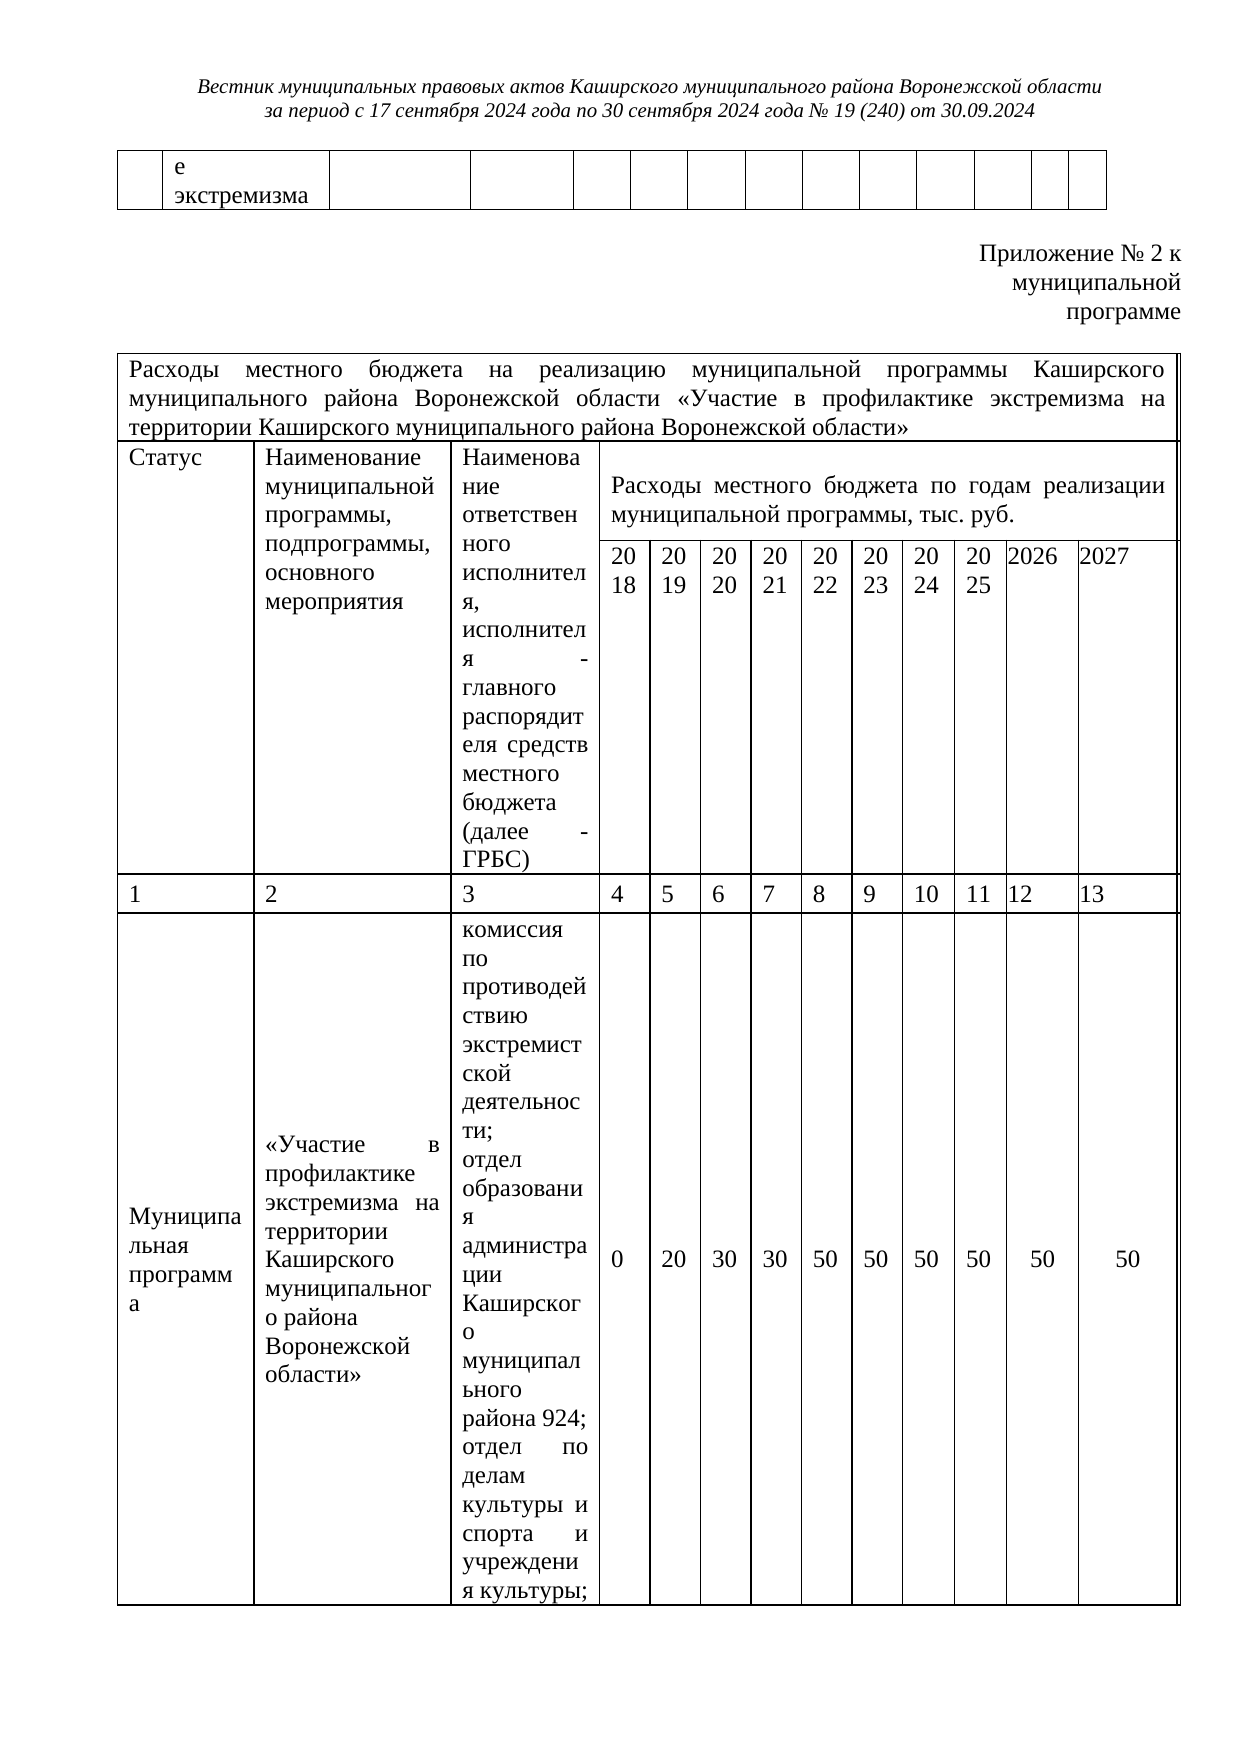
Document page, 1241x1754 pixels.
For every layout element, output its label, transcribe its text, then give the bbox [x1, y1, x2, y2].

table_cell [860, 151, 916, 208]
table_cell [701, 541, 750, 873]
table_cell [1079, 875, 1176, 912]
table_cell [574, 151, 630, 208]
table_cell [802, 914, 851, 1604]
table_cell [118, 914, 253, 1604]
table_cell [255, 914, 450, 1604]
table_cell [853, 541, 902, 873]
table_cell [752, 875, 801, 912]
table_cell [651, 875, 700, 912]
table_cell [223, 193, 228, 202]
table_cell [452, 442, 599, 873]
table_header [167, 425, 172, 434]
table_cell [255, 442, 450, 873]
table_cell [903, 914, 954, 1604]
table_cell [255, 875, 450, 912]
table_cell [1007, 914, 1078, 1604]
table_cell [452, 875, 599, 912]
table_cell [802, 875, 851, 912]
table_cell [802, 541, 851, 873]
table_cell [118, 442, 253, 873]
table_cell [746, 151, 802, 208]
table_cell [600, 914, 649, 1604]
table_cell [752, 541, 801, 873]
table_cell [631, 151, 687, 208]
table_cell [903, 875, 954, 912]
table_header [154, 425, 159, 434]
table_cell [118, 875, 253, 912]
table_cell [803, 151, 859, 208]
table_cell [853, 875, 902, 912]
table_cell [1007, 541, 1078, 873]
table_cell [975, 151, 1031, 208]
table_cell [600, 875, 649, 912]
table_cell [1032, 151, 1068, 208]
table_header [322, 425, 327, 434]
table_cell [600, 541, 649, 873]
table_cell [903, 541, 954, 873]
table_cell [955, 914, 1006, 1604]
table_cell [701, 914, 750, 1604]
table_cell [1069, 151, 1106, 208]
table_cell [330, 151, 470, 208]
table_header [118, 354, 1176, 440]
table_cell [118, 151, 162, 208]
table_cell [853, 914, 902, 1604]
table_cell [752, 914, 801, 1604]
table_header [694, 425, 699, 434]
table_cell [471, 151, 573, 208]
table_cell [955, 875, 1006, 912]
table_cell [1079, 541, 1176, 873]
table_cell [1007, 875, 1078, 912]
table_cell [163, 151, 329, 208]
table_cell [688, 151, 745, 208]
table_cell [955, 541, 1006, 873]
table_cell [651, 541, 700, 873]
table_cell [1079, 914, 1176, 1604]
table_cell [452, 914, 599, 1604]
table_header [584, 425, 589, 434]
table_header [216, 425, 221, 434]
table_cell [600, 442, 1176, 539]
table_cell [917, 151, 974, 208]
text Приложение № 2 к муниципальной программе [945, 238, 1181, 324]
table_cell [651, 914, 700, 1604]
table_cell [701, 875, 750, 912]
